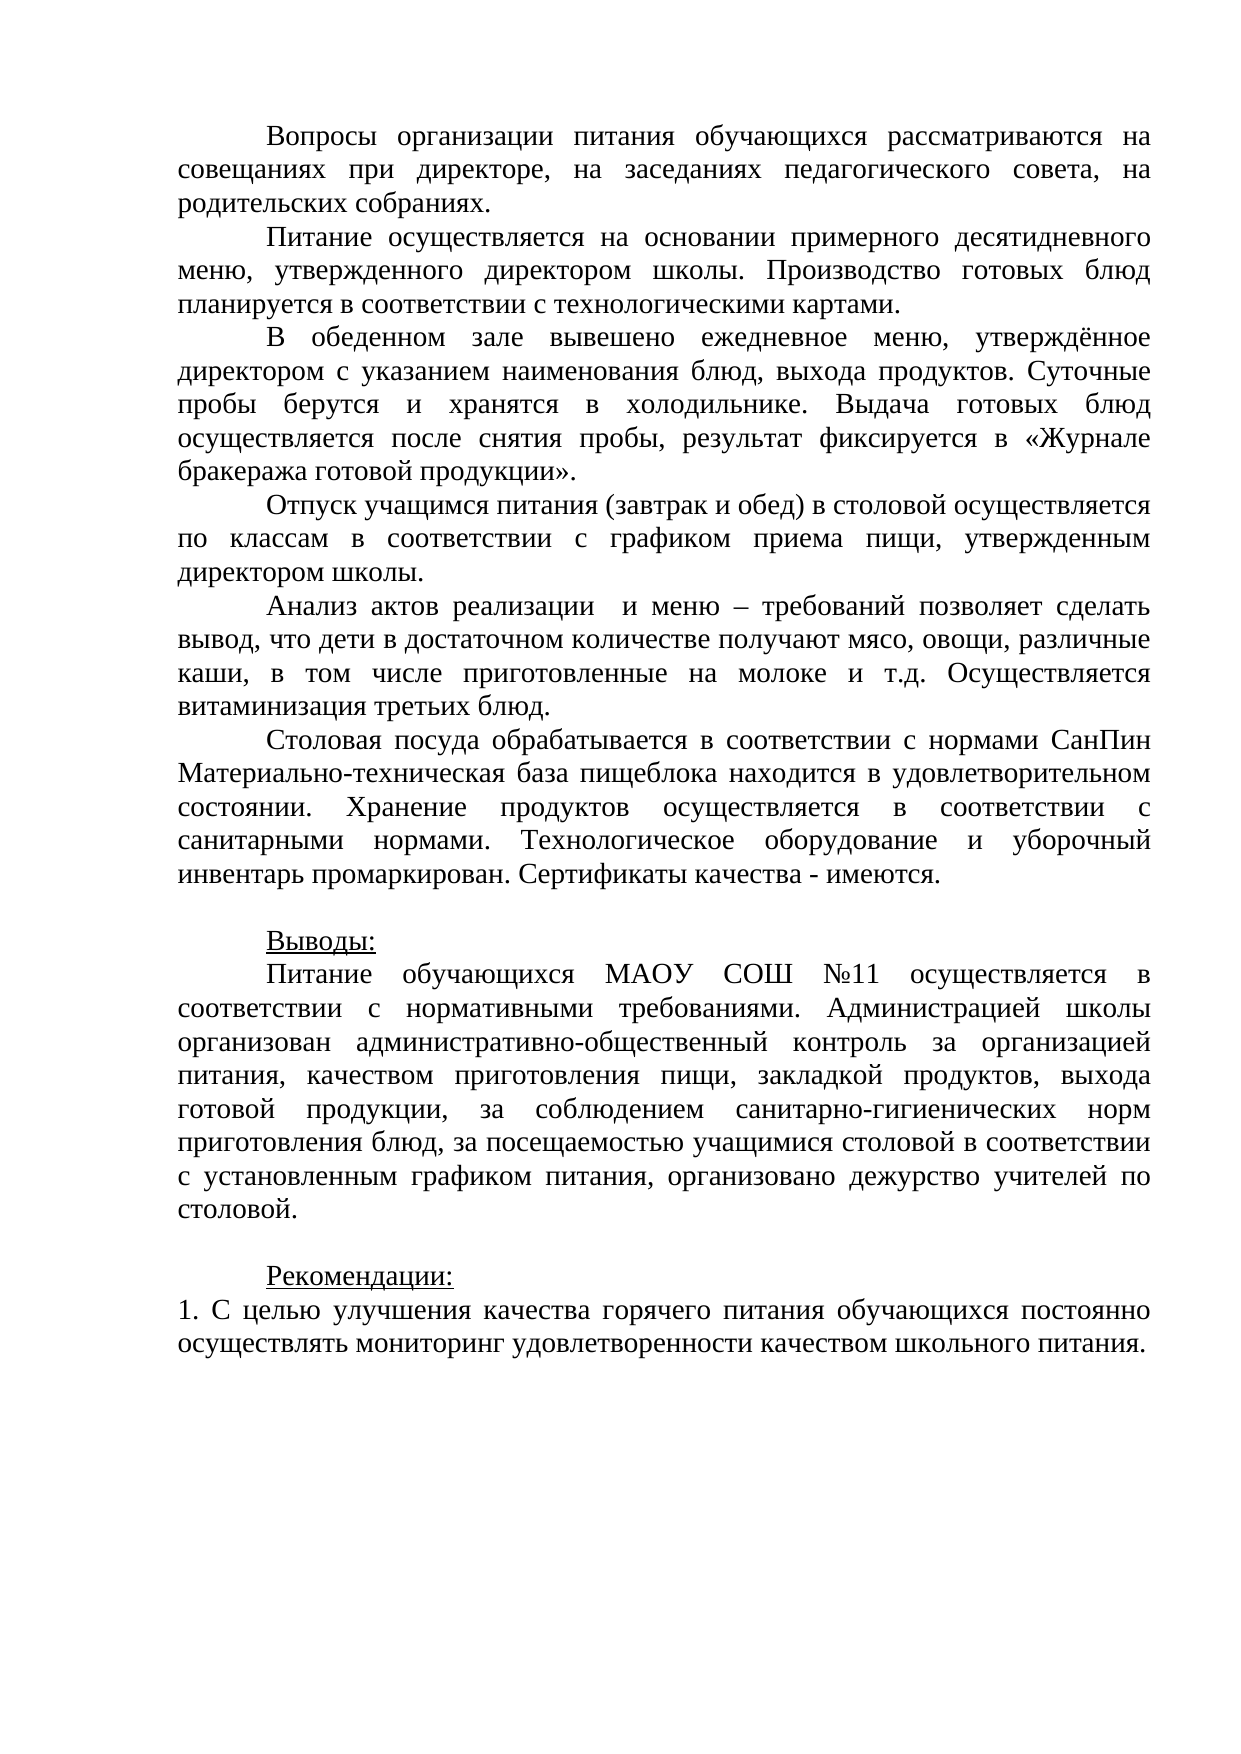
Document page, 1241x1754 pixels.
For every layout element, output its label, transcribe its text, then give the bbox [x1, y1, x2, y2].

text Рекомендации: 1. С целью улучшения качества горячего питания обучающихся постоянно осуществлять мониторинг удовлетворенности качеством школьного питания. [177, 1258, 1152, 1359]
text Столовая посуда обрабатывается в соответствии с нормами СанПин Материально-техническая база пищеблока находится в удовлетворительном состоянии. Хранение продуктов осуществляется в соответствии с санитарными нормами. Технологическое оборудование и уборочный инвентарь промаркирован. Сертификаты качества - имеются. [177, 722, 1152, 889]
text В обеденном зале вывешено ежедневное меню, утверждённое директором с указанием наименования блюд, выхода продуктов. Суточные пробы берутся и хранятся в холодильнике. Выдача готовых блюд осуществляется после снятия пробы, результат фиксируется в «Журнале бракеража готовой продукции». [177, 319, 1152, 487]
text Анализ актов реализации и меню – требований позволяет сделать вывод, что дети в достаточном количестве получают мясо, овощи, различные каши, в том числе приготовленные на молоке и т.д. Осуществляется витаминизация третьих блюд. [177, 588, 1152, 722]
text Выводы: [177, 923, 1152, 957]
text Питание осуществляется на основании примерного десятидневного меню, утвержденного директором школы. Производство готовых блюд планируется в соответствии с технологическими картами. [177, 219, 1152, 319]
text Отпуск учащимся питания (завтрак и обед) в столовой осуществляется по классам в соответствии с графиком приема пищи, утвержденным директором школы. [177, 487, 1152, 588]
text Вопросы организации питания обучающихся рассматриваются на совещаниях при директоре, на заседаниях педагогического совета, на родительских собраниях. [177, 118, 1152, 219]
text Питание обучающихся МАОУ СОШ №11 осуществляется в соответствии с нормативными требованиями. Администрацией школы организован административно-общественный контроль за организацией питания, качеством приготовления пищи, закладкой продуктов, выхода готовой продукции, за соблюдением санитарно-гигиенических норм приготовления блюд, за посещаемостью учащимися столовой в соответствии с установленным графиком питания, организовано дежурство учителей по столовой. [177, 957, 1152, 1225]
